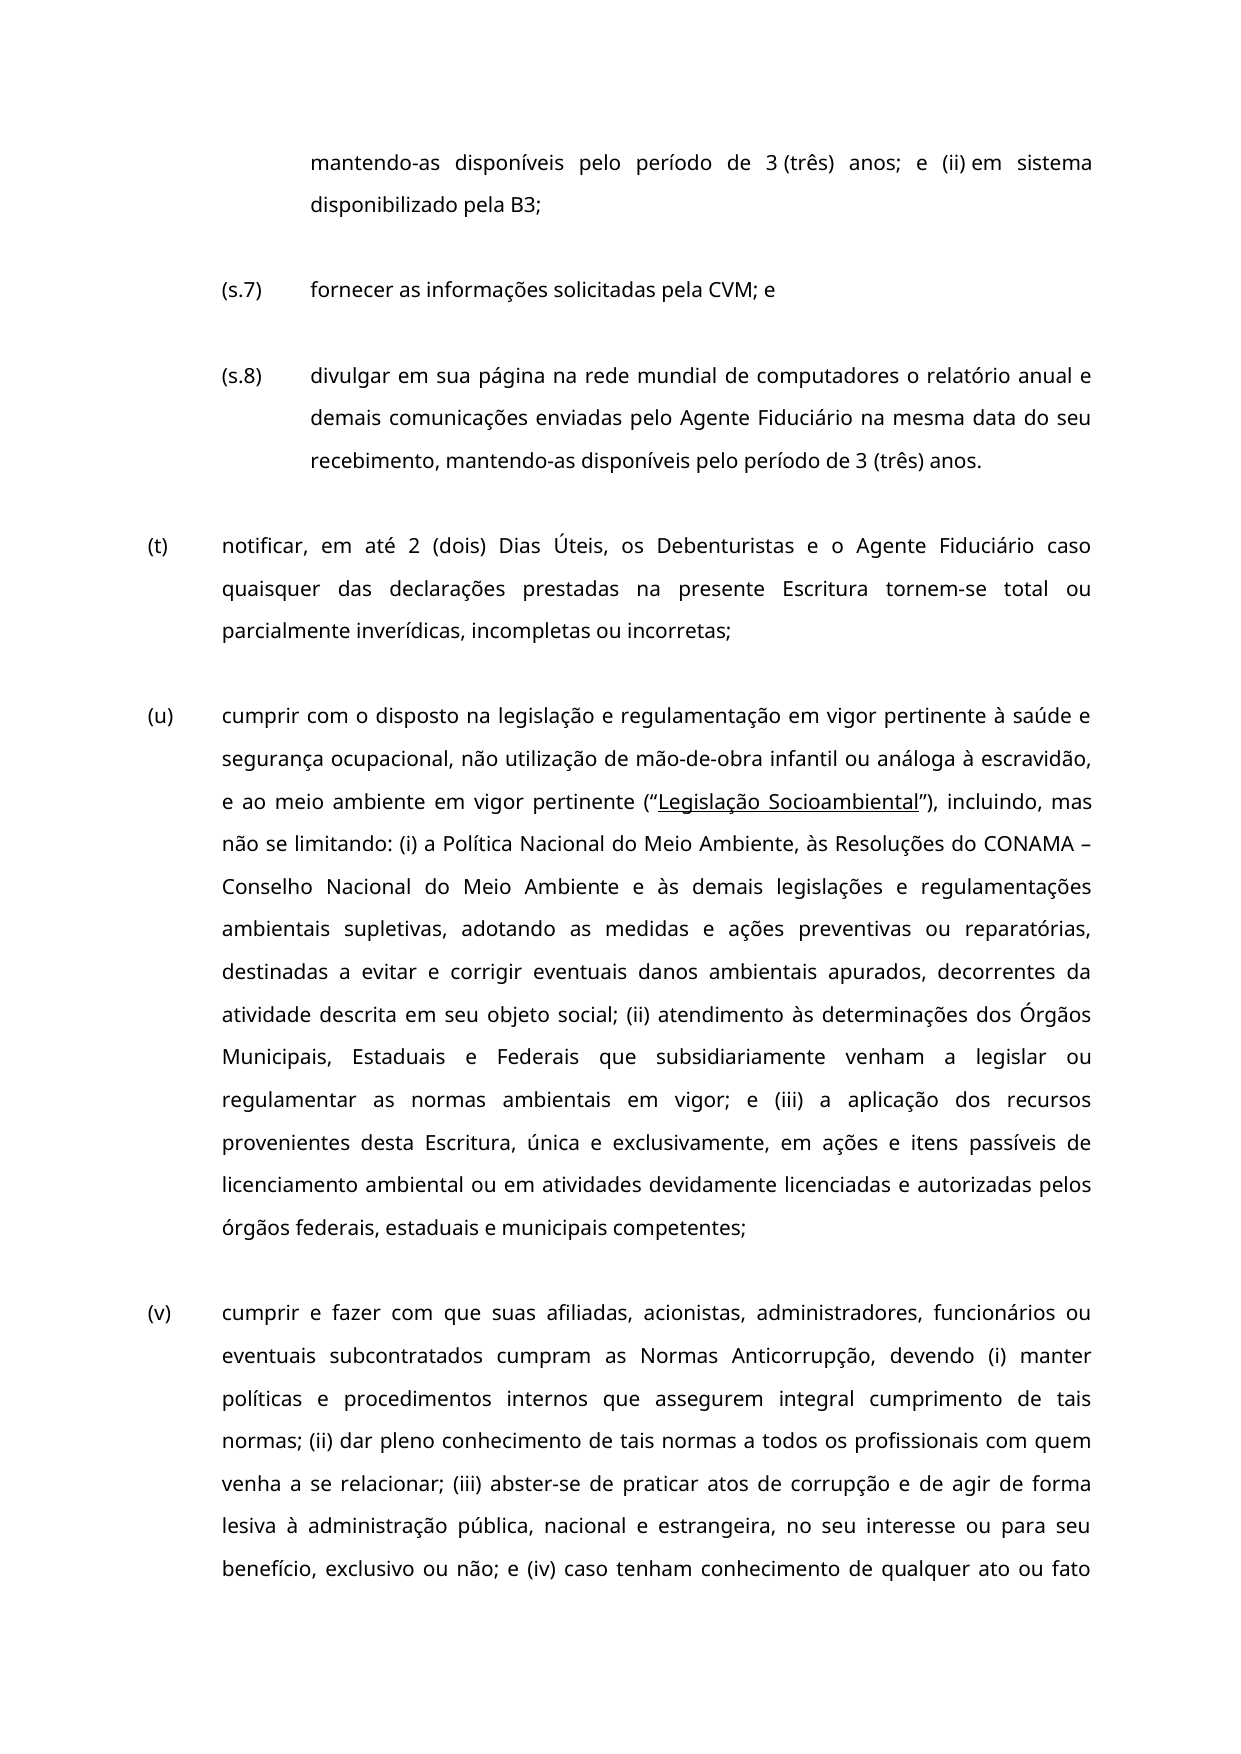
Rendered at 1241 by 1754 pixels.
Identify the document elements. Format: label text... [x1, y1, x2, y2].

list notificar, em até 2 (dois) Dias Úteis, os Debenturistas e o Agente Fiduciário caso quaisquer das declarações prestadas na presente Escritura tornem-se total ou parcialmente inverídicas, incompletas ou incorretas; [148, 531, 1092, 645]
text (s.7) fornecer as informações solicitadas pela CVM; e [222, 276, 1092, 304]
list cumprir com o disposto na legislação e regulamentação em vigor pertinente à saúde e segurança ocupacional, não utilização de mão-de-obra infantil ou análoga à escravidão, e ao meio ambiente em vigor pertinente (“Legislação Socioambiental”), incluindo, mas não se limitando: (i) a Política Nacional do Meio Ambiente, às Resoluções do CONAMA – Conselho Nacional do Meio Ambiente e às demais legislações e regulamentações ambientais supletivas, adotando as medidas e ações preventivas ou reparatórias, destinadas a evitar e corrigir eventuais danos ambientais apurados, decorrentes da atividade descrita em seu objeto social; (ii) atendimento às determinações dos Órgãos Municipais, Estaduais e Federais que subsidiariamente venham a legislar ou regulamentar as normas ambientais em vigor; e (iii) a aplicação dos recursos provenientes desta Escritura, única e exclusivamente, em ações e itens passíveis de licenciamento ambiental ou em atividades devidamente licenciadas e autorizadas pelos órgãos federais, estaduais e municipais competentes; [148, 702, 1092, 1241]
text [222, 148, 1092, 219]
text (s.8) divulgar em sua página na rede mundial de computadores o relatório anual e demais comunicações enviadas pelo Agente Fiduciário na mesma data do seu recebimento, mantendo-as disponíveis pelo período de 3 (três) anos. [222, 361, 1092, 474]
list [148, 1298, 1092, 1583]
